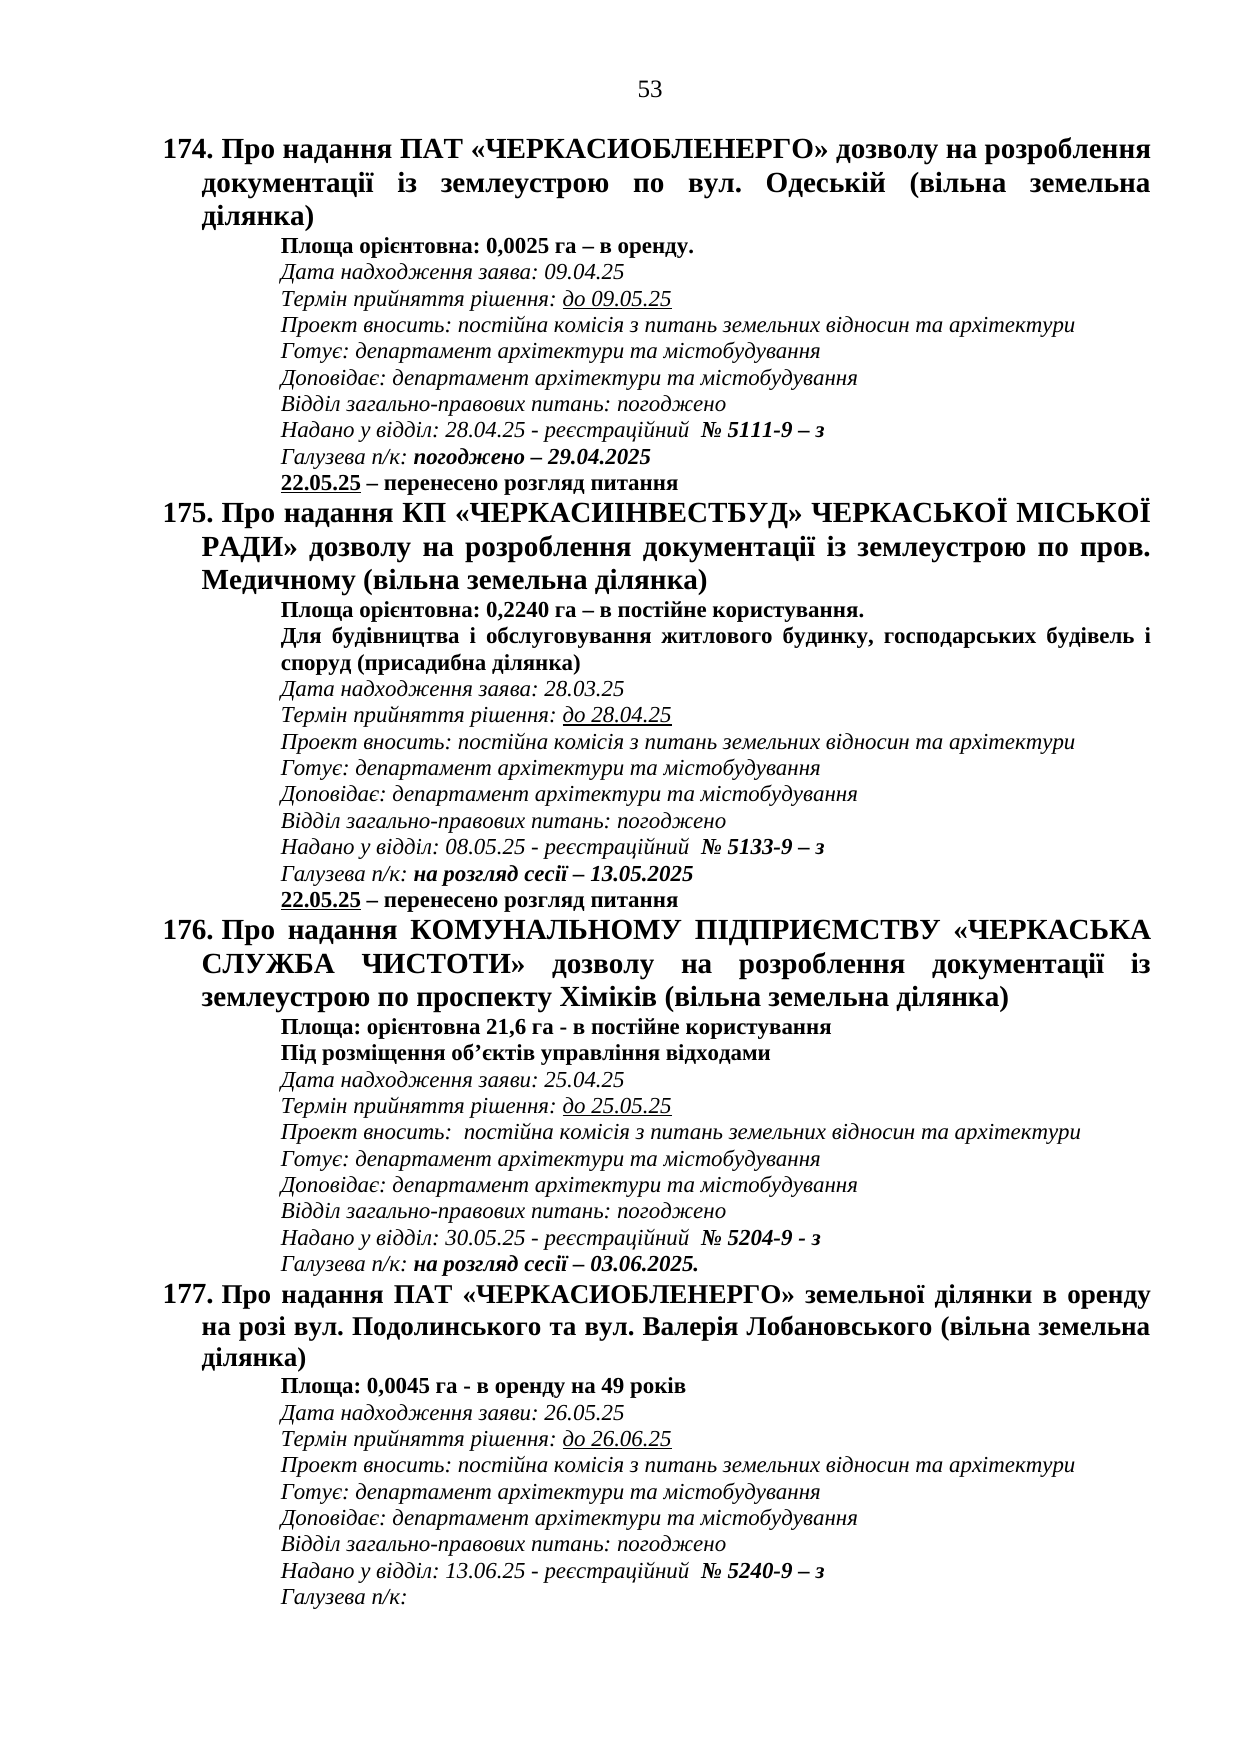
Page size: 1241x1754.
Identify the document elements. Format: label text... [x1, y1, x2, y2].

list Про надання КП «ЧЕРКАСИІНВЕСТБУД» ЧЕРКАСЬКОЇ МІСЬКОЇ РАДИ» дозволу на розроблення документації із землеустрою по пров. Медичному (вільна земельна ділянка) [162, 495, 1152, 596]
text Площа: 0,0045 га - в оренду на 49 років [281, 1372, 1152, 1399]
text 22.05.25 – перенесено розгляд питання [281, 886, 1152, 912]
list Надано у відділ: 28.04.25 - реєстраційний № 5111-9 – з [281, 416, 1152, 443]
text Площа орієнтовна: 0,0025 га – в оренду. [281, 232, 1152, 258]
list Про надання КОМУНАЛЬНОМУ ПІДПРИЄМСТВУ «ЧЕРКАСЬКА СЛУЖБА ЧИСТОТИ» дозволу на розроблення документації із землеустрою по проспекту Хіміків (вільна земельна ділянка) [162, 912, 1152, 1013]
list Надано у відділ: 08.05.25 - реєстраційний № 5133-9 – з [281, 833, 1152, 859]
text Дата надходження заяви: 25.04.25 [281, 1066, 1152, 1092]
list Галузева п/к: погоджено – 29.04.2025 [281, 443, 1152, 469]
text Доповідає: департамент архітектури та містобудування [281, 1504, 1152, 1530]
text Площа: орієнтовна 21,6 га - в постійне користування [281, 1013, 1152, 1039]
list Доповідає: департамент архітектури та містобудування [281, 781, 1152, 807]
list Готує: департамент архітектури та містобудування [281, 337, 1152, 364]
text Галузева п/к: [281, 1583, 1152, 1609]
text Доповідає: департамент архітектури та містобудування [281, 1171, 1152, 1197]
text Для будівництва і обслуговування житлового будинку, господарських будівель і споруд (присадибна ділянка) [281, 622, 1152, 675]
text Готує: департамент архітектури та містобудування [281, 1145, 1152, 1171]
text Термін прийняття рішення: до 26.06.25 [281, 1425, 1152, 1451]
text Термін прийняття рішення: до 25.05.25 [281, 1092, 1152, 1118]
list Дата надходження заява: 09.04.25 [281, 258, 1152, 284]
text Під розміщення об’єктів управління відходами [281, 1039, 1152, 1066]
list Галузева п/к: на розгляд сесії – 13.05.2025 [281, 859, 1152, 886]
text Проект вносить: постійна комісія з питань земельних відносин та архітектури [281, 1118, 1152, 1145]
list Доповідає: департамент архітектури та містобудування [281, 364, 1152, 390]
text Дата надходження заяви: 26.05.25 [281, 1399, 1152, 1425]
list Відділ загально-правових питань: погоджено [281, 390, 1152, 416]
text 22.05.25 – перенесено розгляд питання [281, 469, 1152, 495]
text Надано у відділ: 30.05.25 - реєстраційний № 5204-9 - з [281, 1224, 1152, 1250]
text Площа орієнтовна: 0,2240 га – в постійне користування. [281, 596, 1152, 622]
list Відділ загально-правових питань: погоджено [281, 807, 1152, 833]
list Проект вносить: постійна комісія з питань земельних відносин та архітектури [281, 728, 1152, 754]
list Готує: департамент архітектури та містобудування [281, 754, 1152, 781]
list Дата надходження заява: 28.03.25 [281, 675, 1152, 701]
text Відділ загально-правових питань: погоджено [281, 1530, 1152, 1557]
text Готує: департамент архітектури та містобудування [281, 1478, 1152, 1504]
list Про надання ПАТ «ЧЕРКАСИОБЛЕНЕРГО» дозволу на розроблення документації із землеустрою по вул. Одеській (вільна земельна ділянка) [162, 131, 1152, 232]
text Проект вносить: постійна комісія з питань земельних відносин та архітектури [281, 1451, 1152, 1478]
list Проект вносить: постійна комісія з питань земельних відносин та архітектури [281, 311, 1152, 337]
list Термін прийняття рішення: до 09.05.25 [281, 284, 1152, 311]
list Термін прийняття рішення: до 28.04.25 [281, 701, 1152, 728]
list Про надання ПАТ «ЧЕРКАСИОБЛЕНЕРГО» земельної ділянки в оренду на розі вул. Подолинського та вул. Валерія Лобановського (вільна земельна ділянка) [162, 1276, 1152, 1372]
text Галузева п/к: на розгляд сесії – 03.06.2025. [281, 1250, 1152, 1276]
text Надано у відділ: 13.06.25 - реєстраційний № 5240-9 – з [281, 1557, 1152, 1583]
text Відділ загально-правових питань: погоджено [281, 1197, 1152, 1224]
